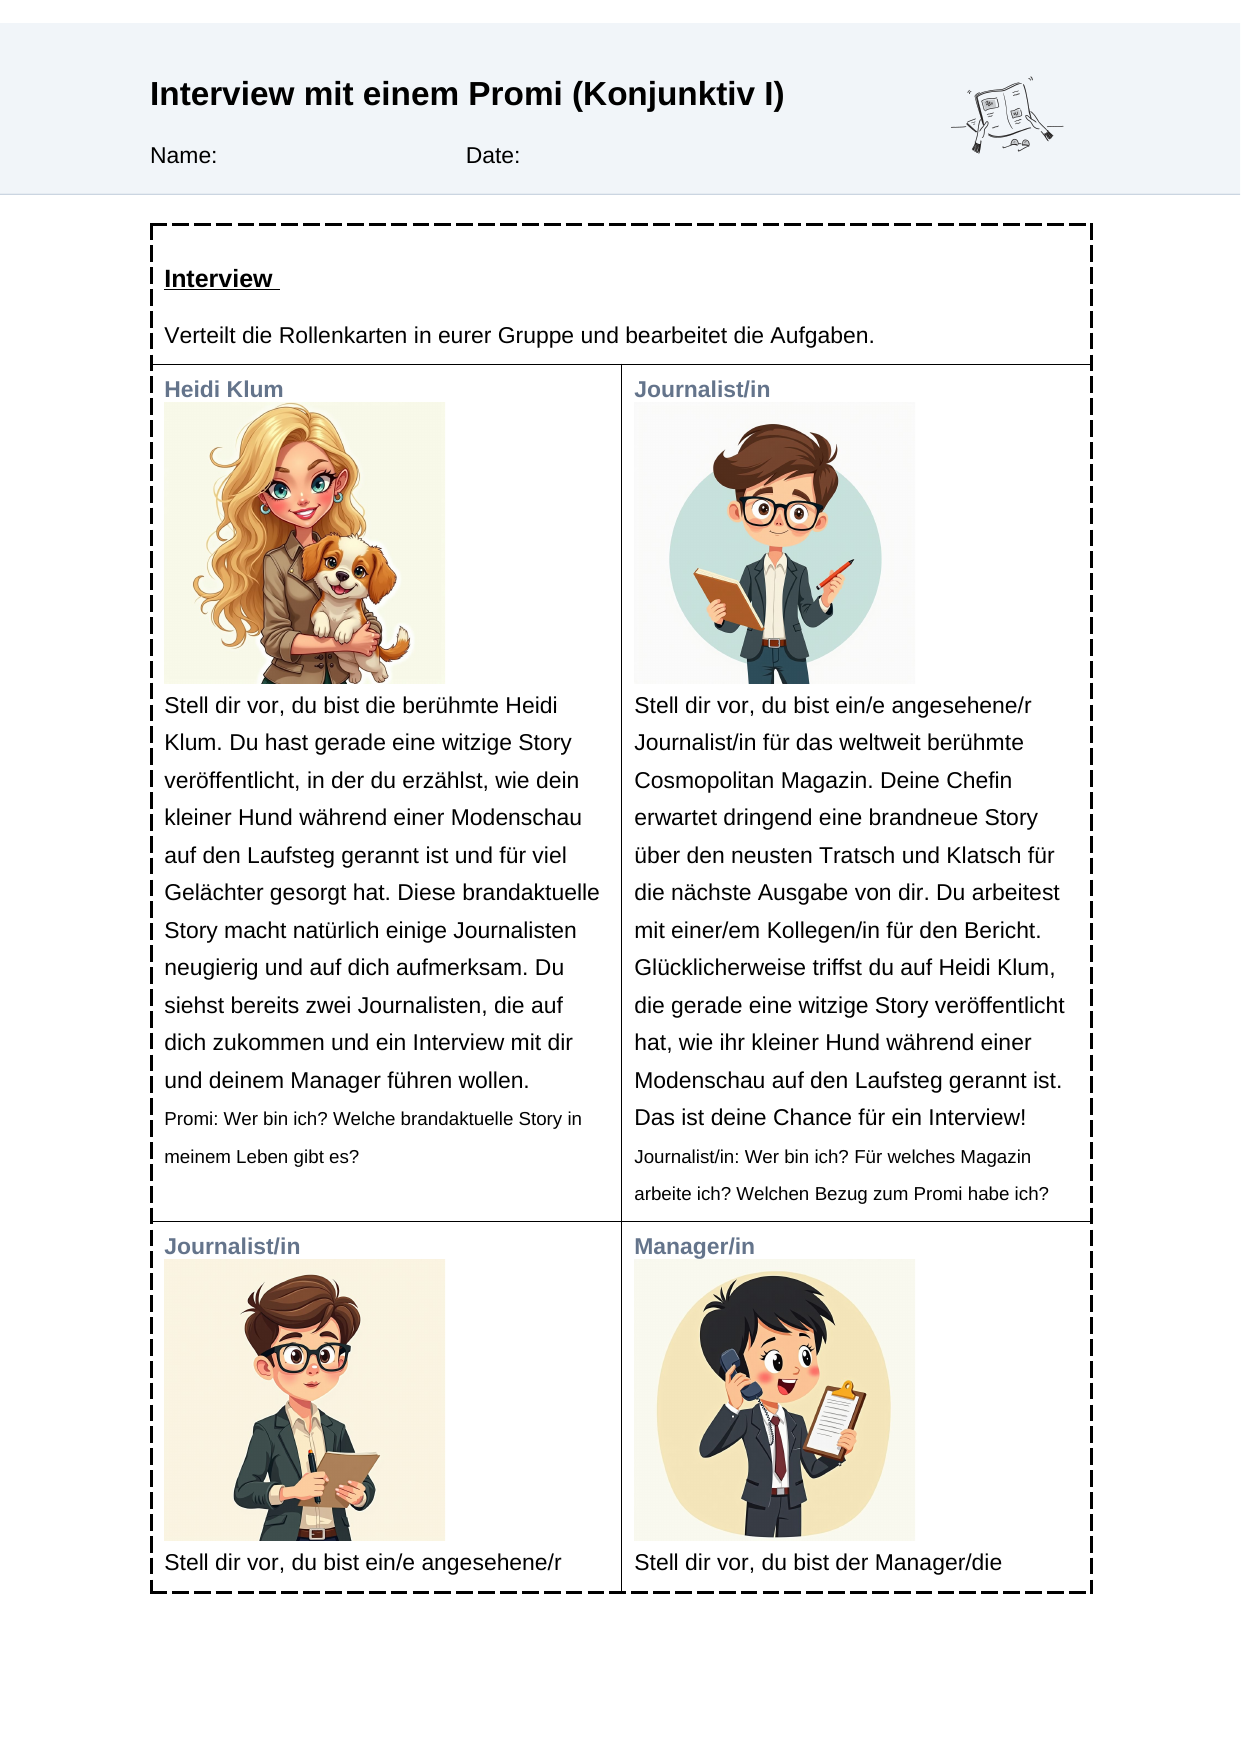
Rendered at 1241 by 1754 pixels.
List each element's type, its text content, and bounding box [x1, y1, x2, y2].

picture [634, 1259, 916, 1541]
table_header Journalist/in Stell dir vor, du bist ein/e angesehene/r Journalist/in für das weltweit berühmte Cosmopolitan Magazin. Deine Chefin erwartet dringend eine brandneue Story über den neusten Tratsch und Klatsch für die nächste Ausgabe von dir. Du arbeitest mit einer/em Kollegen/in für den Bericht. Glücklicherweise triffst du auf Heidi Klum, die gerade eine witzige Story veröffentlicht hat, wie ihr kleiner Hund während einer Modenschau auf den Laufsteg gerannt ist. Das ist deine Chance für ein Interview! Journalist/in: Wer bin ich? Für welches Magazin arbeite ich? Welchen Bezug zum Promi habe ich? [622, 365, 1092, 1221]
picture [164, 402, 446, 684]
table_header Interview Verteilt die Rollenkarten in eurer Gruppe und bearbeitet die Aufgaben. [152, 223, 1092, 363]
picture [0, 23, 1241, 195]
table_header Heidi Klum Stell dir vor, du bist die berühmte Heidi Klum. Du hast gerade eine witzige Story veröffentlicht, in der du erzählst, wie dein kleiner Hund während einer Modenschau auf den Laufsteg gerannt ist und für viel Gelächter gesorgt hat. Diese brandaktuelle Story macht natürlich einige Journalisten neugierig und auf dich aufmerksam. Du siehst bereits zwei Journalisten, die auf dich zukommen und ein Interview mit dir und deinem Manager führen wollen. Promi: Wer bin ich? Welche brandaktuelle Story in meinem Leben gibt es? [152, 365, 621, 1221]
picture [634, 402, 916, 684]
picture [164, 1259, 446, 1541]
